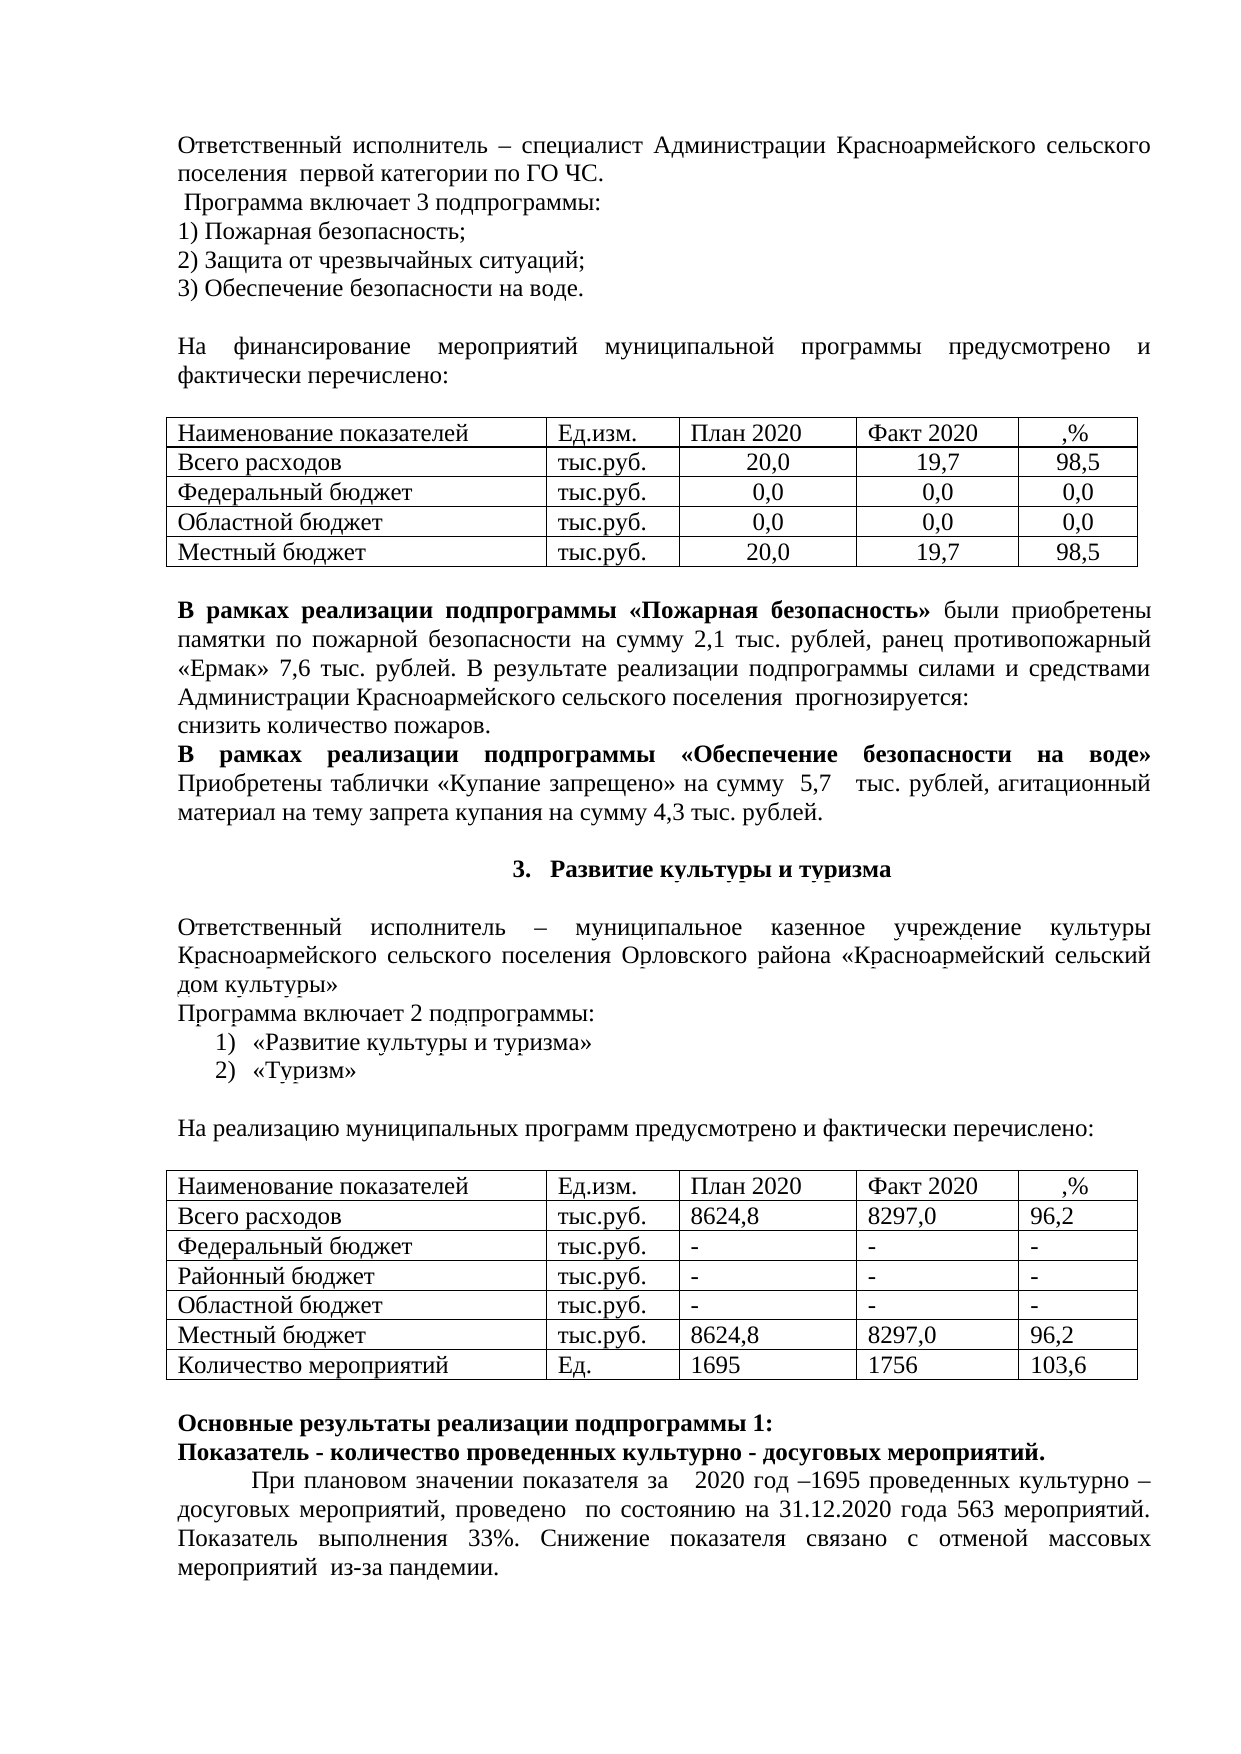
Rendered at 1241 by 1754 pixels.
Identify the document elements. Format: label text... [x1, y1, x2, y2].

table_cell Областной бюджет [167, 1291, 546, 1319]
text Ответственный исполнитель – муниципальное казенное учреждение культуры Красноармейского сельского поселения Орловского района «Красноармейский сельский дом культуры» [177, 912, 1152, 937]
table_cell Федеральный бюджет [167, 1231, 546, 1260]
text Ответственный исполнитель – муниципальное казенное учреждение культуры Красноармейского сельского поселения Орловского района «Красноармейский сельский дом культуры» [177, 966, 1152, 998]
table_cell тыс.руб. [547, 1261, 679, 1289]
table_cell - [1019, 1231, 1137, 1260]
text При плановом значении показателя за 2020 год –1695 проведенных культурно – досуговых мероприятий, проведено по состоянию на 31.12.2020 года 563 мероприятий. Показатель выполнения 33%. Снижение показателя связано с отменой массовых мероприятий из-за пандемии. [177, 1465, 1152, 1580]
table_header Факт 2020 [857, 1171, 1018, 1200]
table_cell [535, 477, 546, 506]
list Ответственный исполнитель – специалист Администрации Красноармейского сельского поселения первой категории по ГО ЧС. [177, 130, 1152, 187]
table_cell 96,2 [1019, 1320, 1137, 1349]
table_cell тыс.руб. [547, 1291, 679, 1319]
table_cell Ед. [547, 1350, 679, 1379]
text Показатель - количество проведенных культурно - досуговых мероприятий. [177, 1437, 1152, 1465]
text В рамках реализации подпрограммы «Обеспечение безопасности на воде» Приобретены таблички «Купание запрещено» на сумму 5,7 тыс. рублей, агитационный материал на тему запрета купания на сумму 4,3 тыс. рублей. [177, 739, 1152, 825]
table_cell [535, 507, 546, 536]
table_cell - [857, 1291, 1018, 1319]
text Ответственный исполнитель – муниципальное казенное учреждение культуры Красноармейского сельского поселения Орловского района «Красноармейский сельский дом культуры» [177, 938, 1152, 965]
table_cell тыс.руб. [547, 1231, 679, 1260]
list Развитие культуры и туризма [252, 854, 1152, 883]
table_cell - [1019, 1261, 1137, 1289]
table_header ,% [1019, 1171, 1137, 1200]
text В рамках реализации подпрограммы «Пожарная безопасность» были приобретены памятки по пожарной безопасности на сумму 2,1 тыс. рублей, ранец противопожарный «Ермак» 7,6 тыс. рублей. В результате реализации подпрограммы силами и средствами Администрации Красноармейского сельского поселения прогнозируется: [177, 595, 1152, 710]
table_cell 96,2 [1019, 1201, 1137, 1230]
table_header План 2020 [680, 1171, 856, 1200]
text На реализацию муниципальных программ предусмотрено и фактически перечислено: [177, 1113, 1152, 1142]
table_cell 1695 [680, 1350, 856, 1379]
table_cell - [857, 1231, 1018, 1260]
text снизить количество пожаров. [177, 710, 1152, 739]
list Основные результаты реализации подпрограммы 1: [177, 1408, 1152, 1437]
list Программа включает 3 подпрограммы: [177, 187, 1152, 216]
table_cell - [1019, 1291, 1137, 1319]
table_cell тыс.руб. [547, 1201, 679, 1230]
table_cell Районный бюджет [167, 1261, 546, 1289]
text На финансирование мероприятий муниципальной программы предусмотрено и фактически перечислено: [177, 331, 1152, 388]
table_cell Количество мероприятий [167, 1350, 546, 1379]
table_cell Всего расходов [167, 1201, 546, 1230]
table_cell 8624,8 [680, 1201, 856, 1230]
table_cell - [857, 1261, 1018, 1289]
table_header Наименование показателей [167, 1171, 546, 1200]
text 1) Пожарная безопасность; [177, 216, 1152, 245]
table_cell 1756 [857, 1350, 1018, 1379]
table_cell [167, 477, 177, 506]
table_cell 103,6 [1019, 1350, 1137, 1379]
text Программа включает 2 подпрограммы: [177, 998, 1152, 1027]
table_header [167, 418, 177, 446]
text 2) Защита от чрезвычайных ситуаций; [177, 245, 1152, 273]
table_cell 8297,0 [857, 1320, 1018, 1349]
text 3) Обеспечение безопасности на воде. [177, 273, 1152, 302]
table_cell - [680, 1261, 856, 1289]
list «Туризм» [215, 1055, 1152, 1084]
table_cell Местный бюджет [167, 1320, 546, 1349]
table_cell 8297,0 [857, 1201, 1018, 1230]
table_header Ед.изм. [547, 1171, 679, 1200]
table_cell - [680, 1291, 856, 1319]
table_cell тыс.руб. [547, 1320, 679, 1349]
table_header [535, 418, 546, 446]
list «Развитие культуры и туризма» [215, 1027, 1152, 1055]
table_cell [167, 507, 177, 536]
table_cell 8624,8 [680, 1320, 856, 1349]
table_cell - [680, 1231, 856, 1260]
